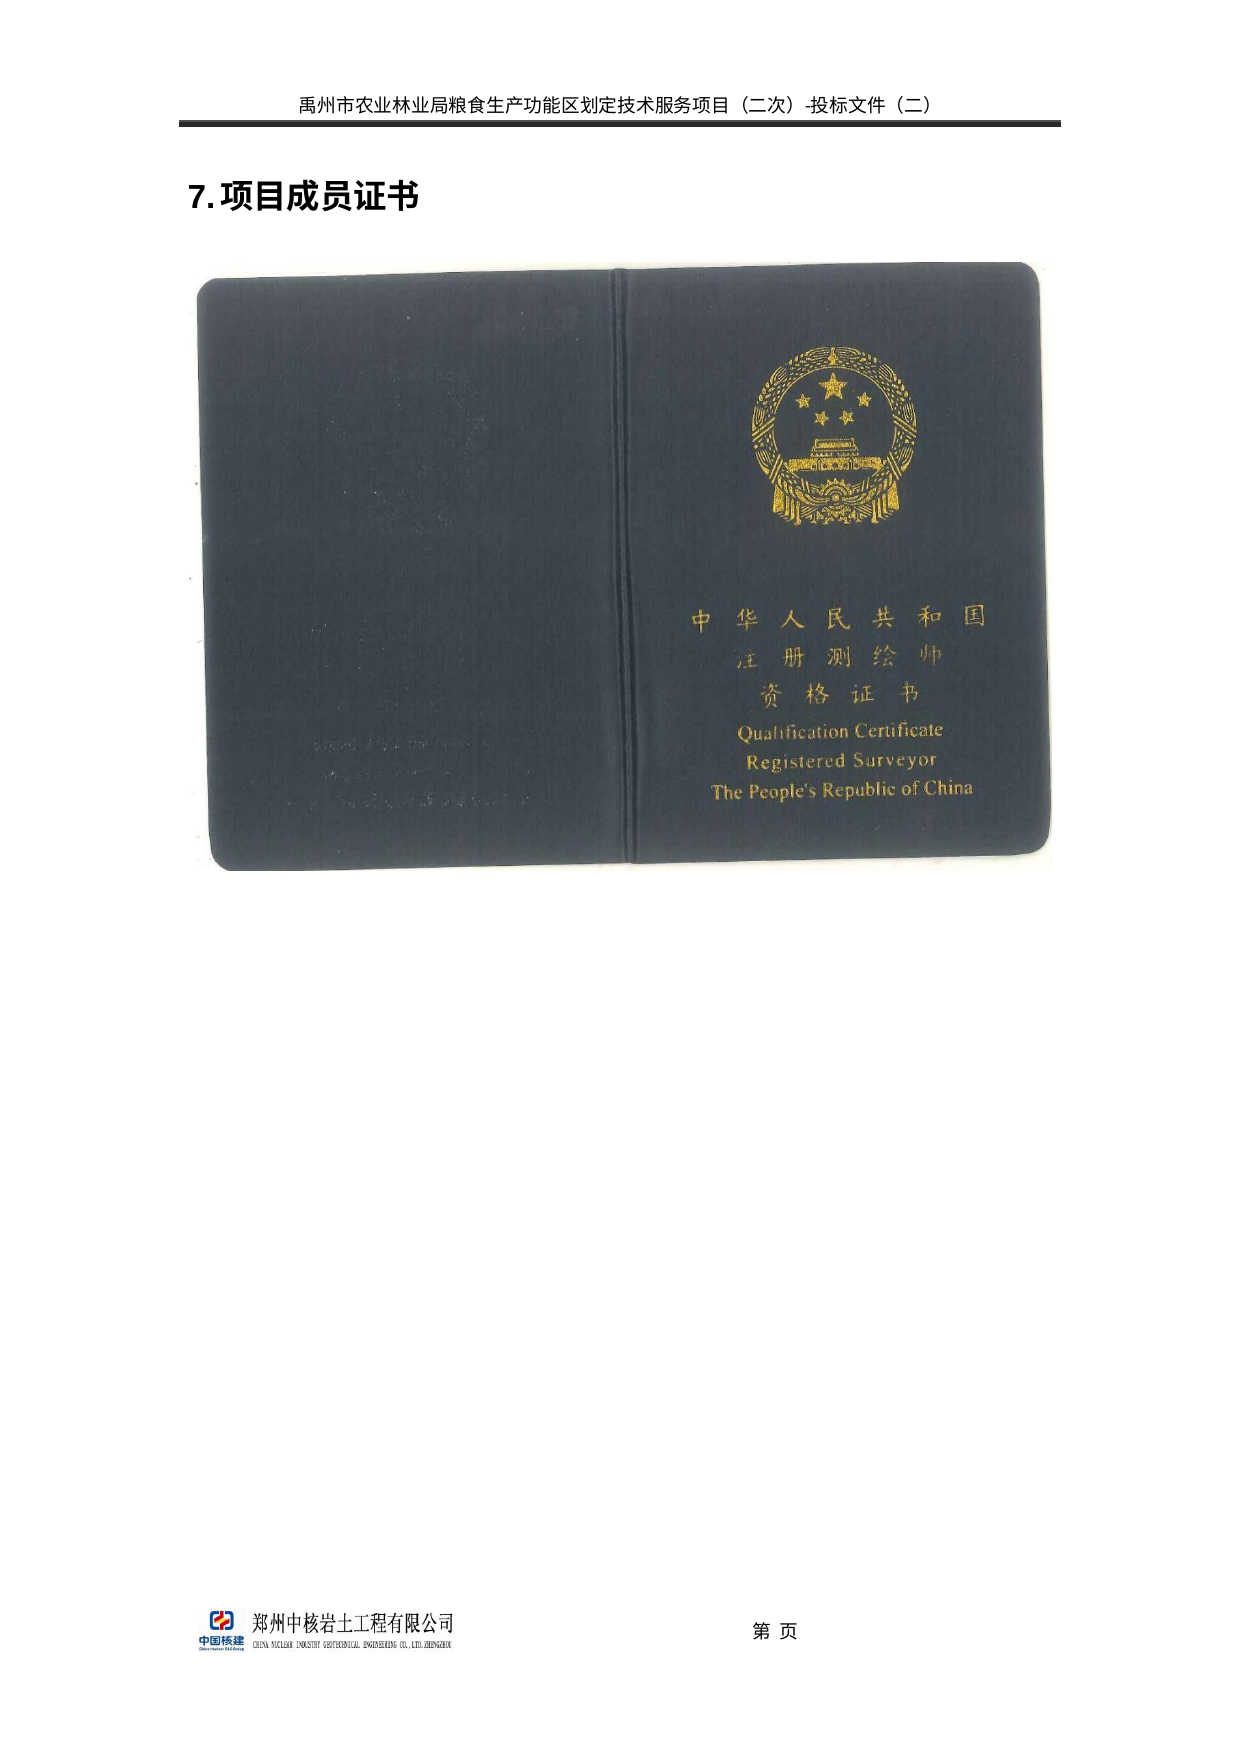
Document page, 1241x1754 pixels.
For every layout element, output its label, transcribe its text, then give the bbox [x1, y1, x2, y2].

picture [187, 262, 1053, 871]
subtitle 项目成员证书 [187, 162, 1053, 227]
picture [187, 1608, 457, 1653]
